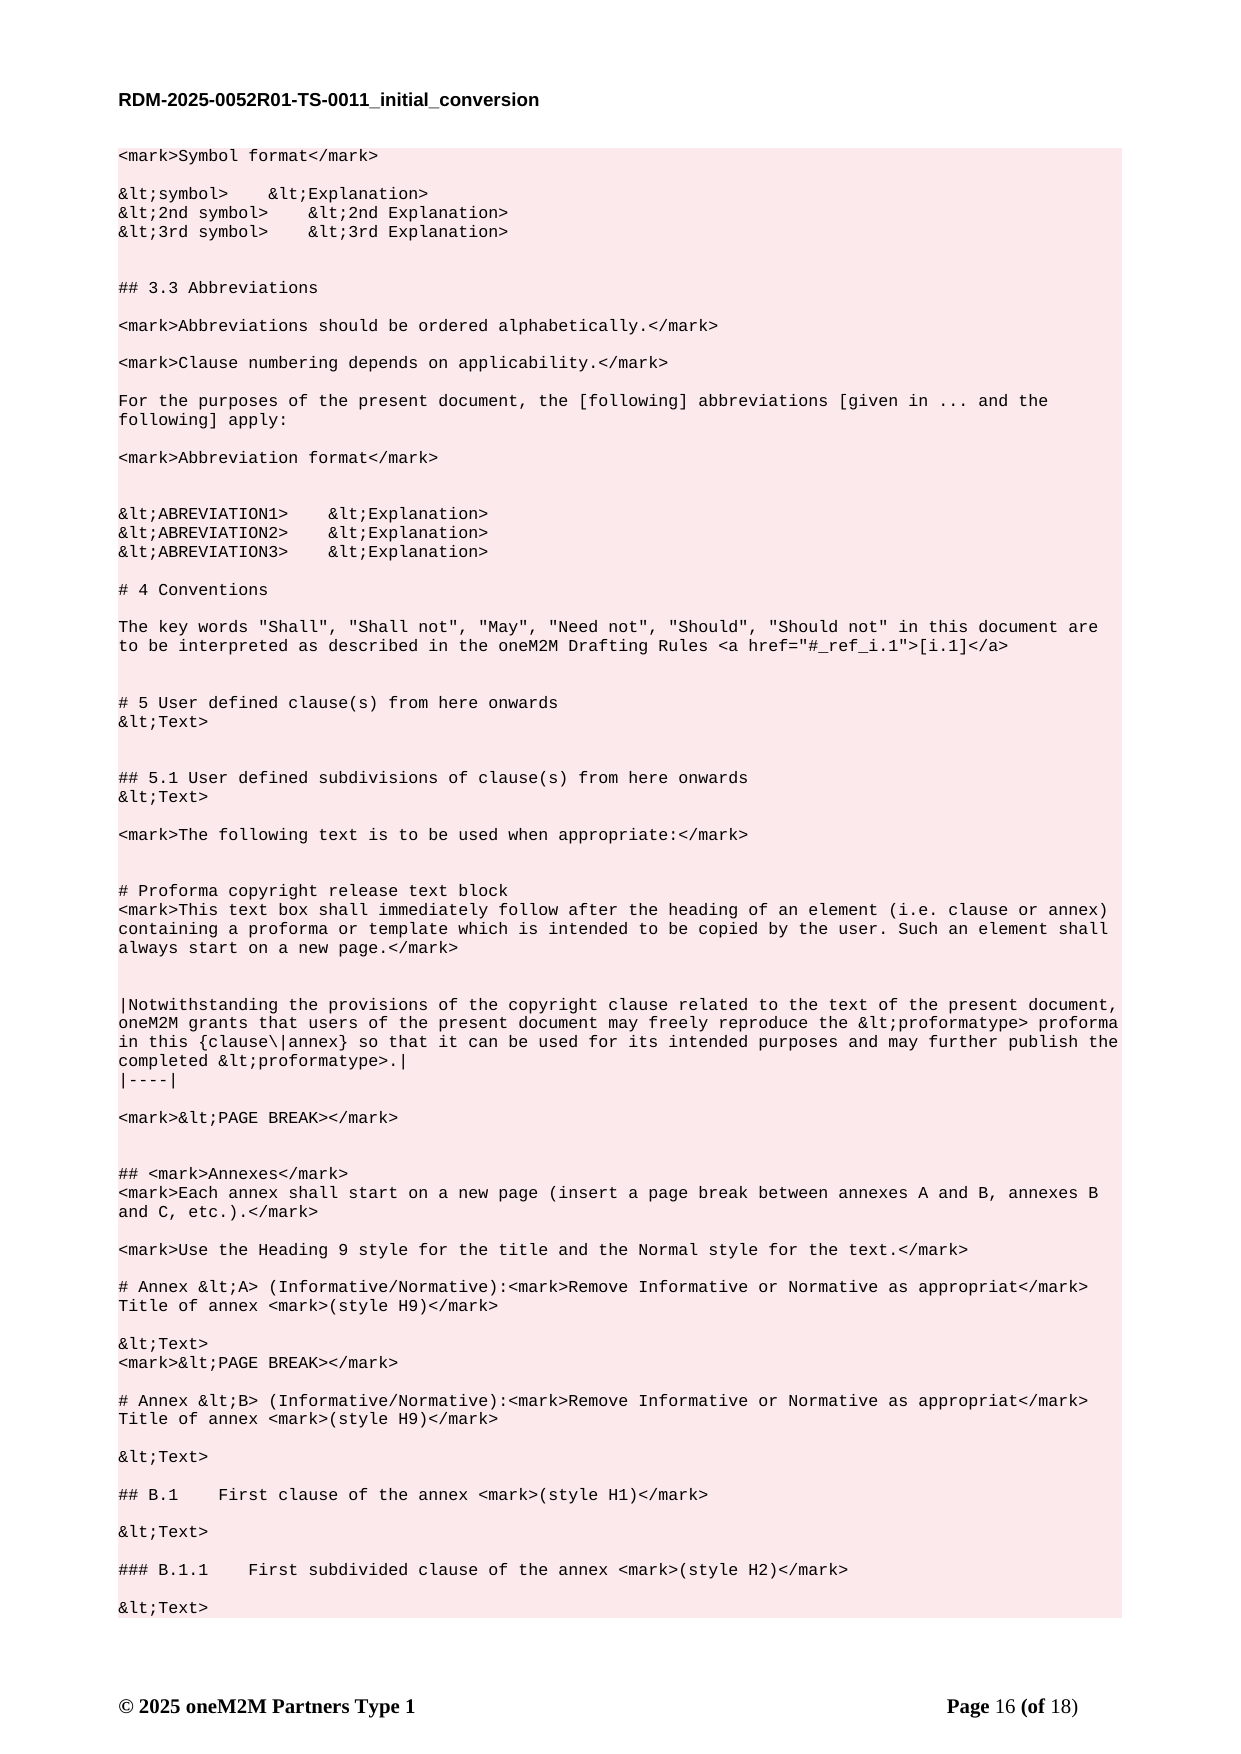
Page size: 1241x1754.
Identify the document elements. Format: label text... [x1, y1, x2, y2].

text &lt;Text> [118, 1599, 1122, 1618]
text <mark>Abbreviation format</mark> [118, 449, 1122, 468]
text ### B.1.1 First subdivided clause of the annex <mark>(style H2)</mark> [118, 1562, 1122, 1581]
text <mark>&lt;PAGE BREAK></mark> [118, 1354, 1122, 1373]
text &lt;3rd symbol> &lt;3rd Explanation> [118, 223, 1122, 242]
text &lt;ABREVIATION1> &lt;Explanation> [118, 506, 1122, 525]
text &lt;Text> [118, 1336, 1122, 1354]
text |----| [118, 1072, 1122, 1090]
text &lt;Text> [118, 789, 1122, 808]
text The key words "Shall", "Shall not", "May", "Need not", "Should", "Should not" in this document are to be interpreted as described in the oneM2M Drafting Rules <a href="#_ref_i.1">[i.1]</a> [118, 619, 1122, 657]
text <mark>&lt;PAGE BREAK></mark> [118, 1109, 1122, 1128]
text <mark>Symbol format</mark> [118, 148, 1122, 167]
text <mark>Use the Heading 9 style for the title and the Normal style for the text.</mark> [118, 1241, 1122, 1260]
text <mark>This text box shall immediately follow after the heading of an element (i.e. clause or annex) containing a proforma or template which is intended to be copied by the user. Such an element shall always start on a new page.</mark> [118, 902, 1122, 958]
text <mark>Each annex shall start on a new page (insert a page break between annexes A and B, annexes B and C, etc.).</mark> [118, 1185, 1122, 1222]
text <mark>Abbreviations should be ordered alphabetically.</mark> [118, 317, 1122, 336]
text ## 5.1 User defined subdivisions of clause(s) from here onwards [118, 770, 1122, 789]
text &lt;2nd symbol> &lt;2nd Explanation> [118, 204, 1122, 223]
text ## 3.3 Abbreviations [118, 280, 1122, 298]
text &lt;Text> [118, 1524, 1122, 1543]
text # Proforma copyright release text block [118, 883, 1122, 902]
text &lt;Text> [118, 1449, 1122, 1467]
text For the purposes of the present document, the [following] abbreviations [given in ... and the following] apply: [118, 393, 1122, 431]
text <mark>The following text is to be used when appropriate:</mark> [118, 826, 1122, 845]
text # Annex &lt;A> (Informative/Normative):<mark>Remove Informative or Normative as appropriat</mark> Title of annex <mark>(style H9)</mark> [118, 1279, 1122, 1317]
text # Annex &lt;B> (Informative/Normative):<mark>Remove Informative or Normative as appropriat</mark> Title of annex <mark>(style H9)</mark> [118, 1392, 1122, 1430]
text &lt;ABREVIATION2> &lt;Explanation> [118, 525, 1122, 544]
text &lt;ABREVIATION3> &lt;Explanation> [118, 544, 1122, 562]
text # 4 Conventions [118, 581, 1122, 600]
text # 5 User defined clause(s) from here onwards [118, 694, 1122, 713]
text |Notwithstanding the provisions of the copyright clause related to the text of the present document, oneM2M grants that users of the present document may freely reproduce the &lt;proformatype> proforma in this {clause\|annex} so that it can be used for its intended purposes and may further publish the completed &lt;proformatype>.| [118, 996, 1122, 1072]
text ## <mark>Annexes</mark> [118, 1166, 1122, 1185]
text <mark>Clause numbering depends on applicability.</mark> [118, 355, 1122, 374]
text ## B.1 First clause of the annex <mark>(style H1)</mark> [118, 1486, 1122, 1505]
text &lt;symbol> &lt;Explanation> [118, 185, 1122, 204]
text &lt;Text> [118, 713, 1122, 732]
